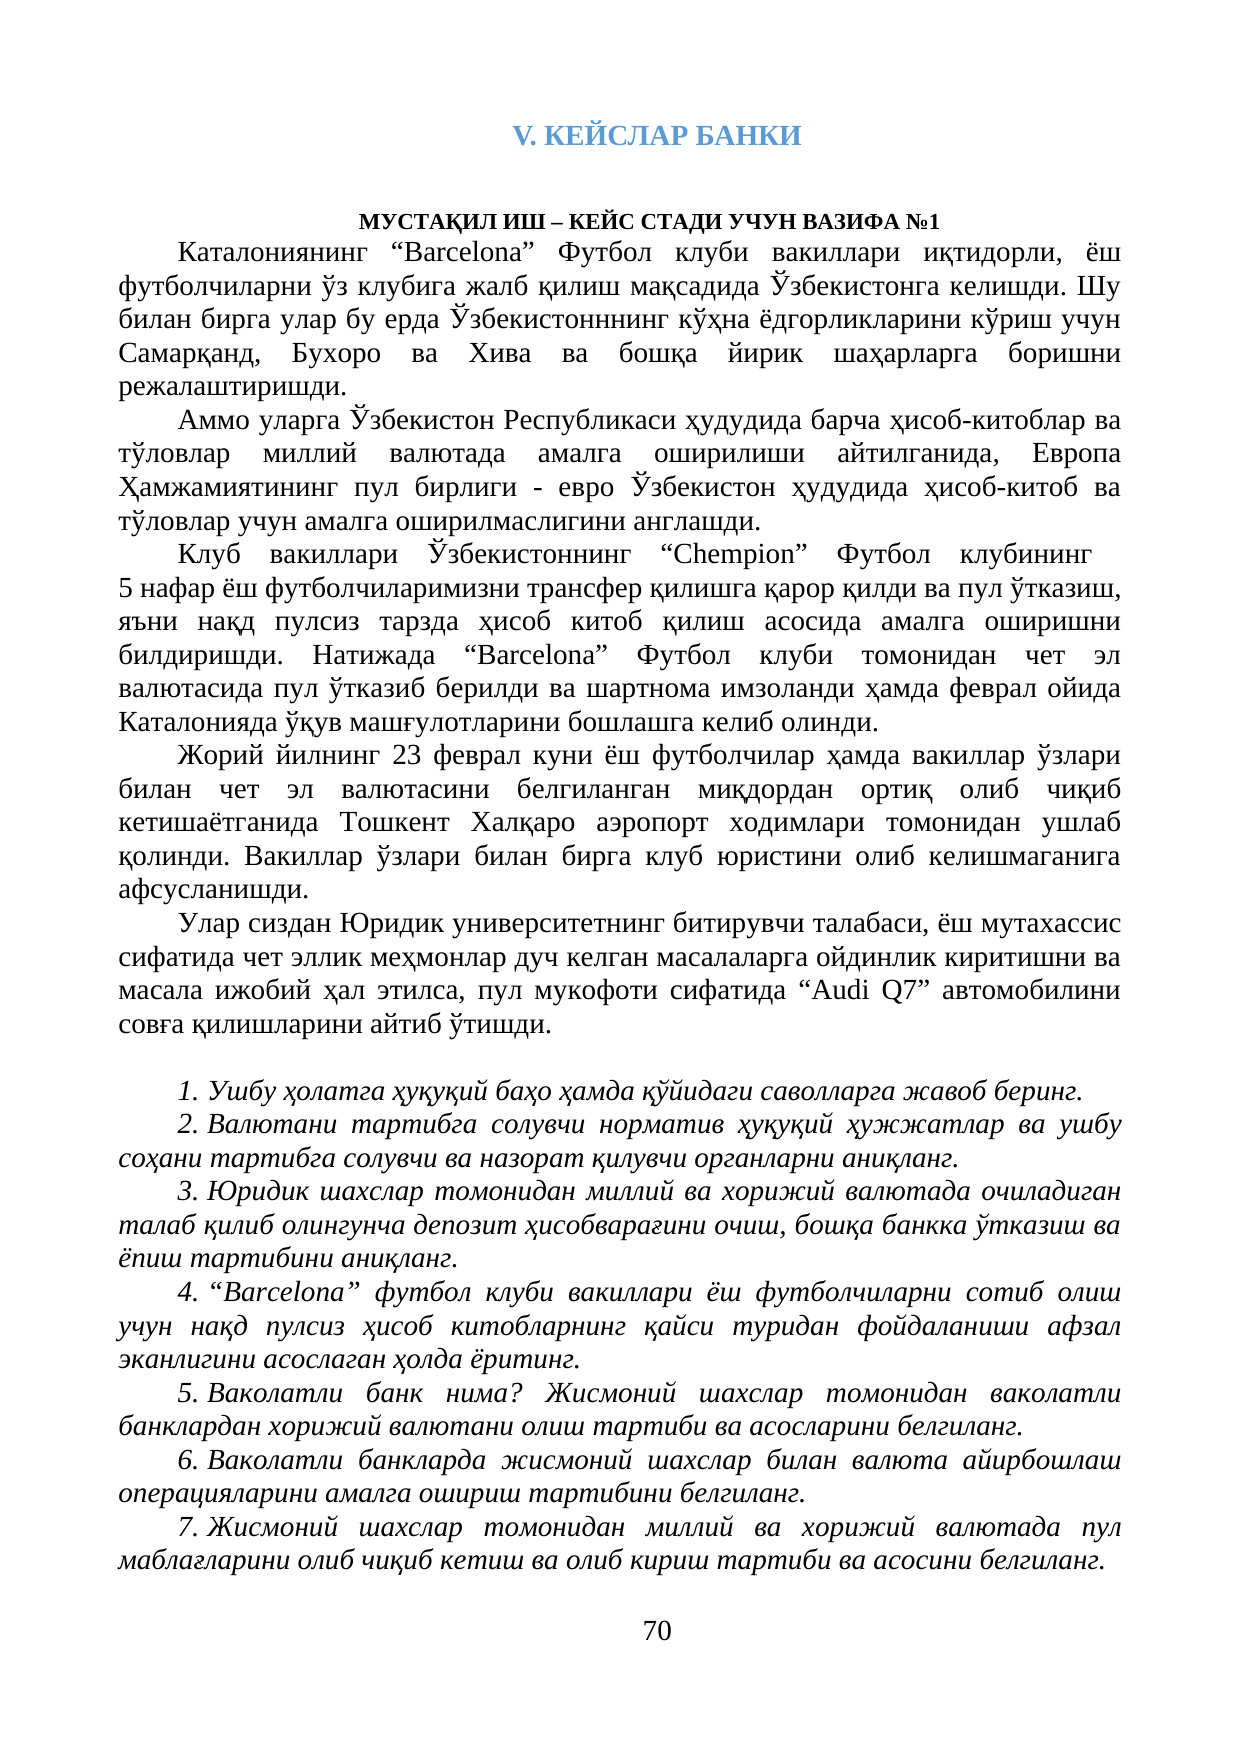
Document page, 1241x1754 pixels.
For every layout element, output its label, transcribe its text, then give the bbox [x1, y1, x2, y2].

list Жисмоний шахслар томонидан миллий ва хорижий валютада пул маблағларини олиб чиқиб кетиш ва олиб кириш тартиби ва асосини белгиланг. [118, 1509, 1122, 1576]
list Ушбу ҳолатга ҳуқуқий баҳо ҳамда қўйидаги саволларга жавоб беринг. [118, 1073, 1122, 1106]
list Валютани тартибга солувчи норматив ҳуқуқий ҳужжатлар ва ушбу соҳани тартибга солувчи ва назорат қилувчи органларни аниқланг. [118, 1106, 1122, 1173]
list Жорий йилнинг 23 феврал куни ёш футболчилар ҳамда вакиллар ўзлари билан чет эл валютасини белгиланган миқдордан ортиқ олиб чиқиб кетишаётганида Тошкент Халқаро аэропорт ходимлари томонидан ушлаб қолинди. Вакиллар ўзлари билан бирга клуб юристини олиб келишмаганига афсусланишди. [118, 737, 1122, 905]
list Юридик шахслар томонидан миллий ва хорижий валютада очиладиган талаб қилиб олингунча депозит ҳисобварағини очиш, бошқа банкка ўтказиш ва ёпиш тартибини аниқланг. [118, 1173, 1122, 1274]
list Ваколатли банк нима? Жисмоний шахслар томонидан ваколатли банклардан хорижий валютани олиш тартиби ва асосларини белгиланг. [118, 1375, 1122, 1442]
text МУСТАҚИЛ ИШ – КЕЙС СТАДИ УЧУН ВАЗИФА №1 [118, 208, 1122, 234]
subtitle V. КЕЙСЛАР БАНКИ [118, 118, 1122, 152]
list Аммо уларга Ўзбекистон Республикаси ҳудудида барча ҳисоб-китоблар ва тўловлар миллий валютада амалга оширилиши айтилганида, Европа Ҳамжамиятининг пул бирлиги - евро Ўзбекистон ҳудудида ҳисоб-китоб ва тўловлар учун амалга оширилмаслигини англашди. [118, 402, 1122, 536]
list Каталониянинг “Barcelona” Футбол клуби вакиллари иқтидорли, ёш футболчиларни ўз клубига жалб қилиш мақсадида Ўзбекистонга келишди. Шу билан бирга улар бу ерда Ўзбекистонннинг кўҳна ёдгорликларини кўриш учун Самарқанд, Бухоро ва Хива ва бошқа йирик шаҳарларга боришни режалаштиришди. [118, 234, 1122, 402]
list Улар сиздан Юридик университетнинг битирувчи талабаси, ёш мутахассис сифатида чет эллик меҳмонлар дуч келган масалаларга ойдинлик киритишни ва масала ижобий ҳал этилса, пул мукофоти сифатида “Audi Q7” автомобилини совға қилишларини айтиб ўтишди. [118, 905, 1122, 1039]
list “Barcelona” футбол клуби вакиллари ёш футболчиларни сотиб олиш учун нақд пулсиз ҳисоб китобларнинг қайси туридан фойдаланиши афзал эканлигини асослаган ҳолда ёритинг. [118, 1274, 1122, 1375]
list Клуб вакиллари Ўзбекистоннинг “Chempion” Футбол клубининг 5 нафар ёш футболчиларимизни трансфер қилишга қарор қилди ва пул ўтказиш, яъни нақд пулсиз тарзда ҳисоб китоб қилиш асосида амалга оширишни билдиришди. Натижада “Barcelona” Футбол клуби томонидан чет эл валютасида пул ўтказиб берилди ва шартнома имзоланди ҳамда феврал ойида Каталонияда ўқув машғулотларини бошлашга келиб олинди. [118, 536, 1122, 737]
list Ваколатли банкларда жисмоний шахслар билан валюта айирбошлаш операцияларини амалга ошириш тартибини белгиланг. [118, 1442, 1122, 1509]
